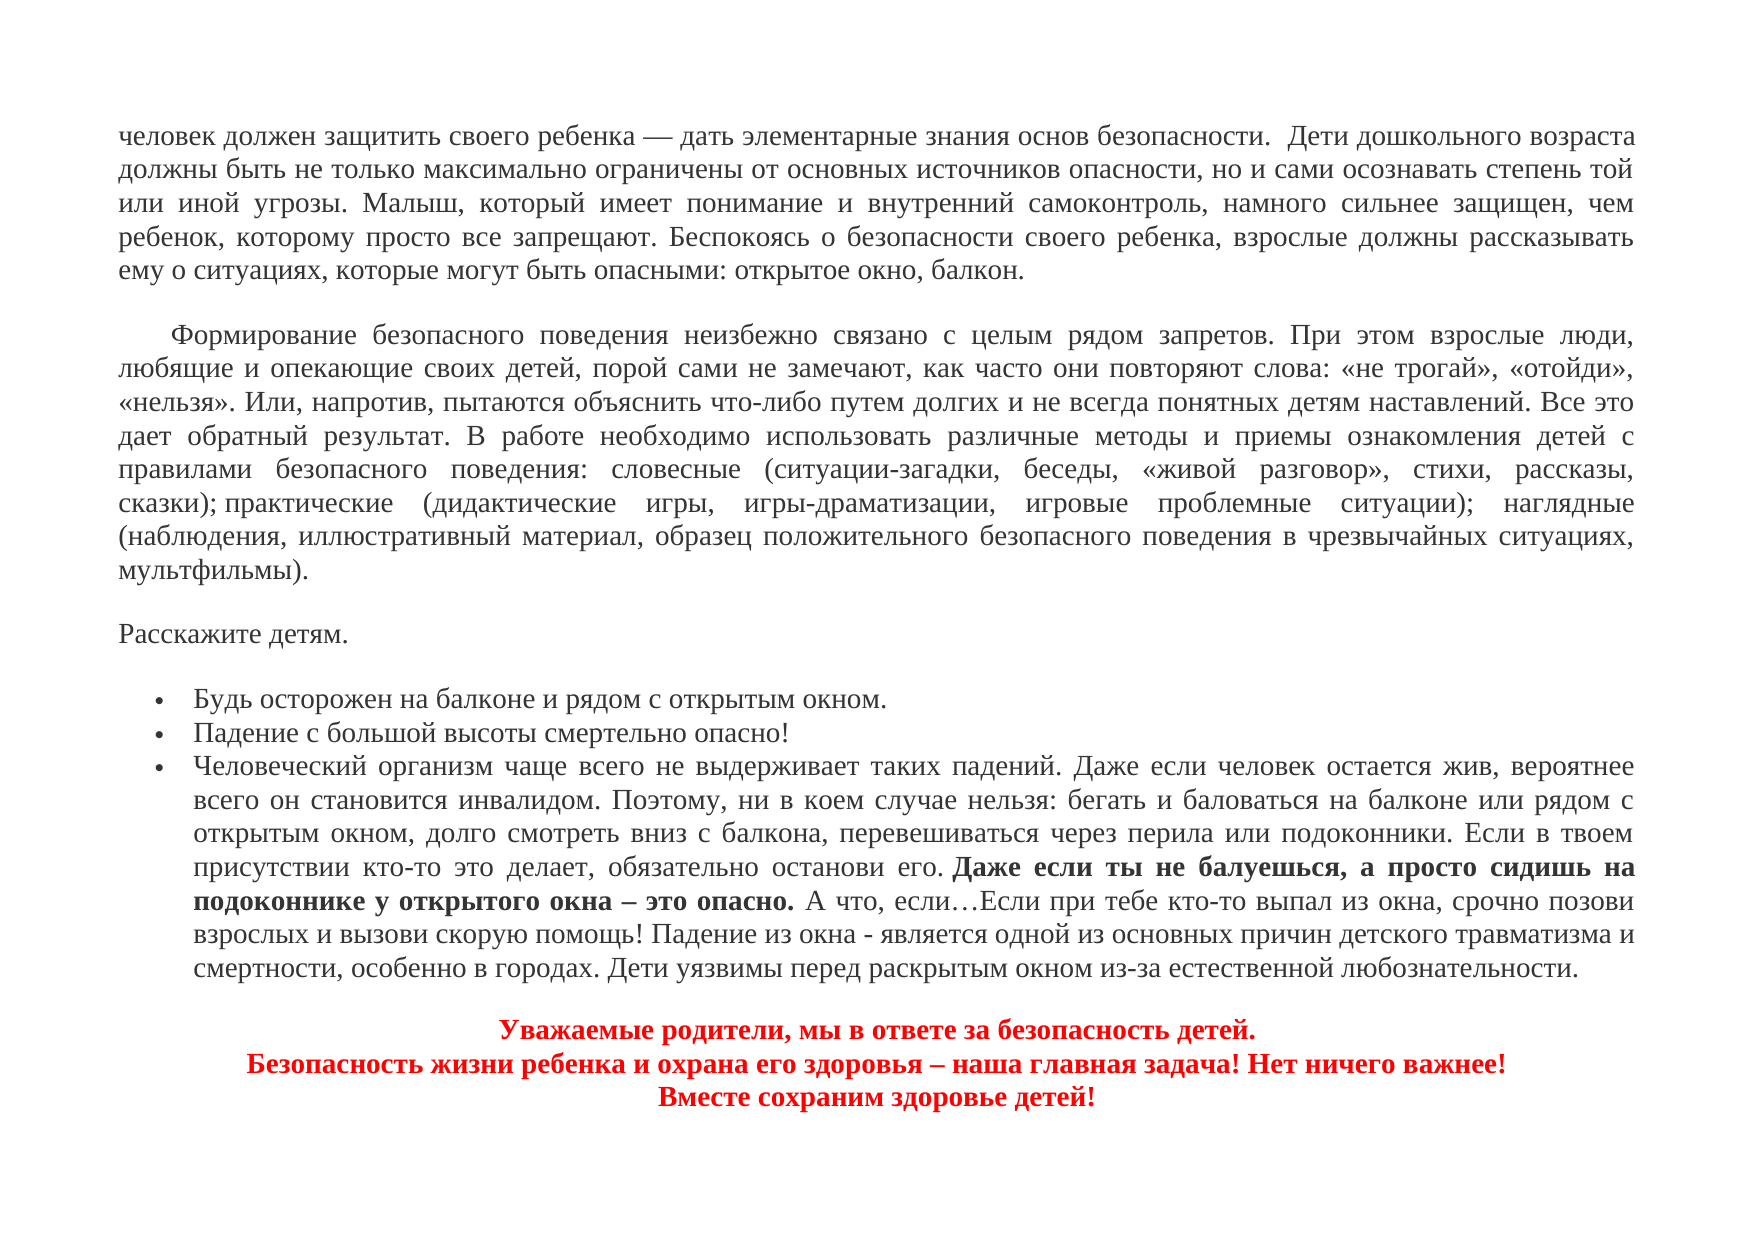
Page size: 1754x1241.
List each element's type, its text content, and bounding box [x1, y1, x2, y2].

text Уважаемые родители, мы в ответе за безопасность детей. [118, 1012, 1636, 1046]
text Безопасность жизни ребенка и охрана его здоровья – наша главная задача! Нет ничего важнее! [118, 1046, 1636, 1079]
text Вместе сохраним здоровье детей! [118, 1079, 1636, 1113]
text Формирование безопасного поведения неизбежно связано с целым рядом запретов. При этом взрослые люди, любящие и опекающие своих детей, порой сами не замечают, как часто они повторяют слова: «не трогай», «отойди», «нельзя». Или, напротив, пытаются объяснить что-либо путем долгих и не всегда понятных детям наставлений. Все это дает обратный результат. В работе необходимо использовать различные методы и приемы ознакомления детей с правилами безопасного поведения: словесные (ситуации-загадки, беседы, «живой разговор», стихи, рассказы, сказки); практические (дидактические игры, игры-драматизации, игровые проблемные ситуации); наглядные (наблюдения, иллюстративный материал, образец положительного безопасного поведения в чрезвычайных ситуациях, мультфильмы). [118, 317, 1636, 585]
list Будь осторожен на балконе и рядом с открытым окном. [156, 681, 1636, 715]
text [118, 118, 1636, 286]
text Расскажите детям. [118, 617, 1636, 650]
list Человеческий организм чаще всего не выдерживает таких падений. Даже если человек остается жив, вероятнее всего он становится инвалидом. Поэтому, ни в коем случае нельзя: бегать и баловаться на балконе или рядом с открытым окном, долго смотреть вниз с балкона, перевешиваться через перила или подоконники. Если в твоем присутствии кто-то это делает, обязательно останови его. Даже если ты не балуешься, а просто сидишь на подоконнике у открытого окна – это опасно. А что, если…Если при тебе кто-то выпал из окна, срочно позови взрослых и вызови скорую помощь! Падение из окна - является одной из основных причин детского травматизма и смертности, особенно в городах. Дети уязвимы перед раскрытым окном из-за естественной любознательности. [156, 748, 1636, 983]
list Падение с большой высоты смертельно опасно! [156, 715, 1636, 748]
